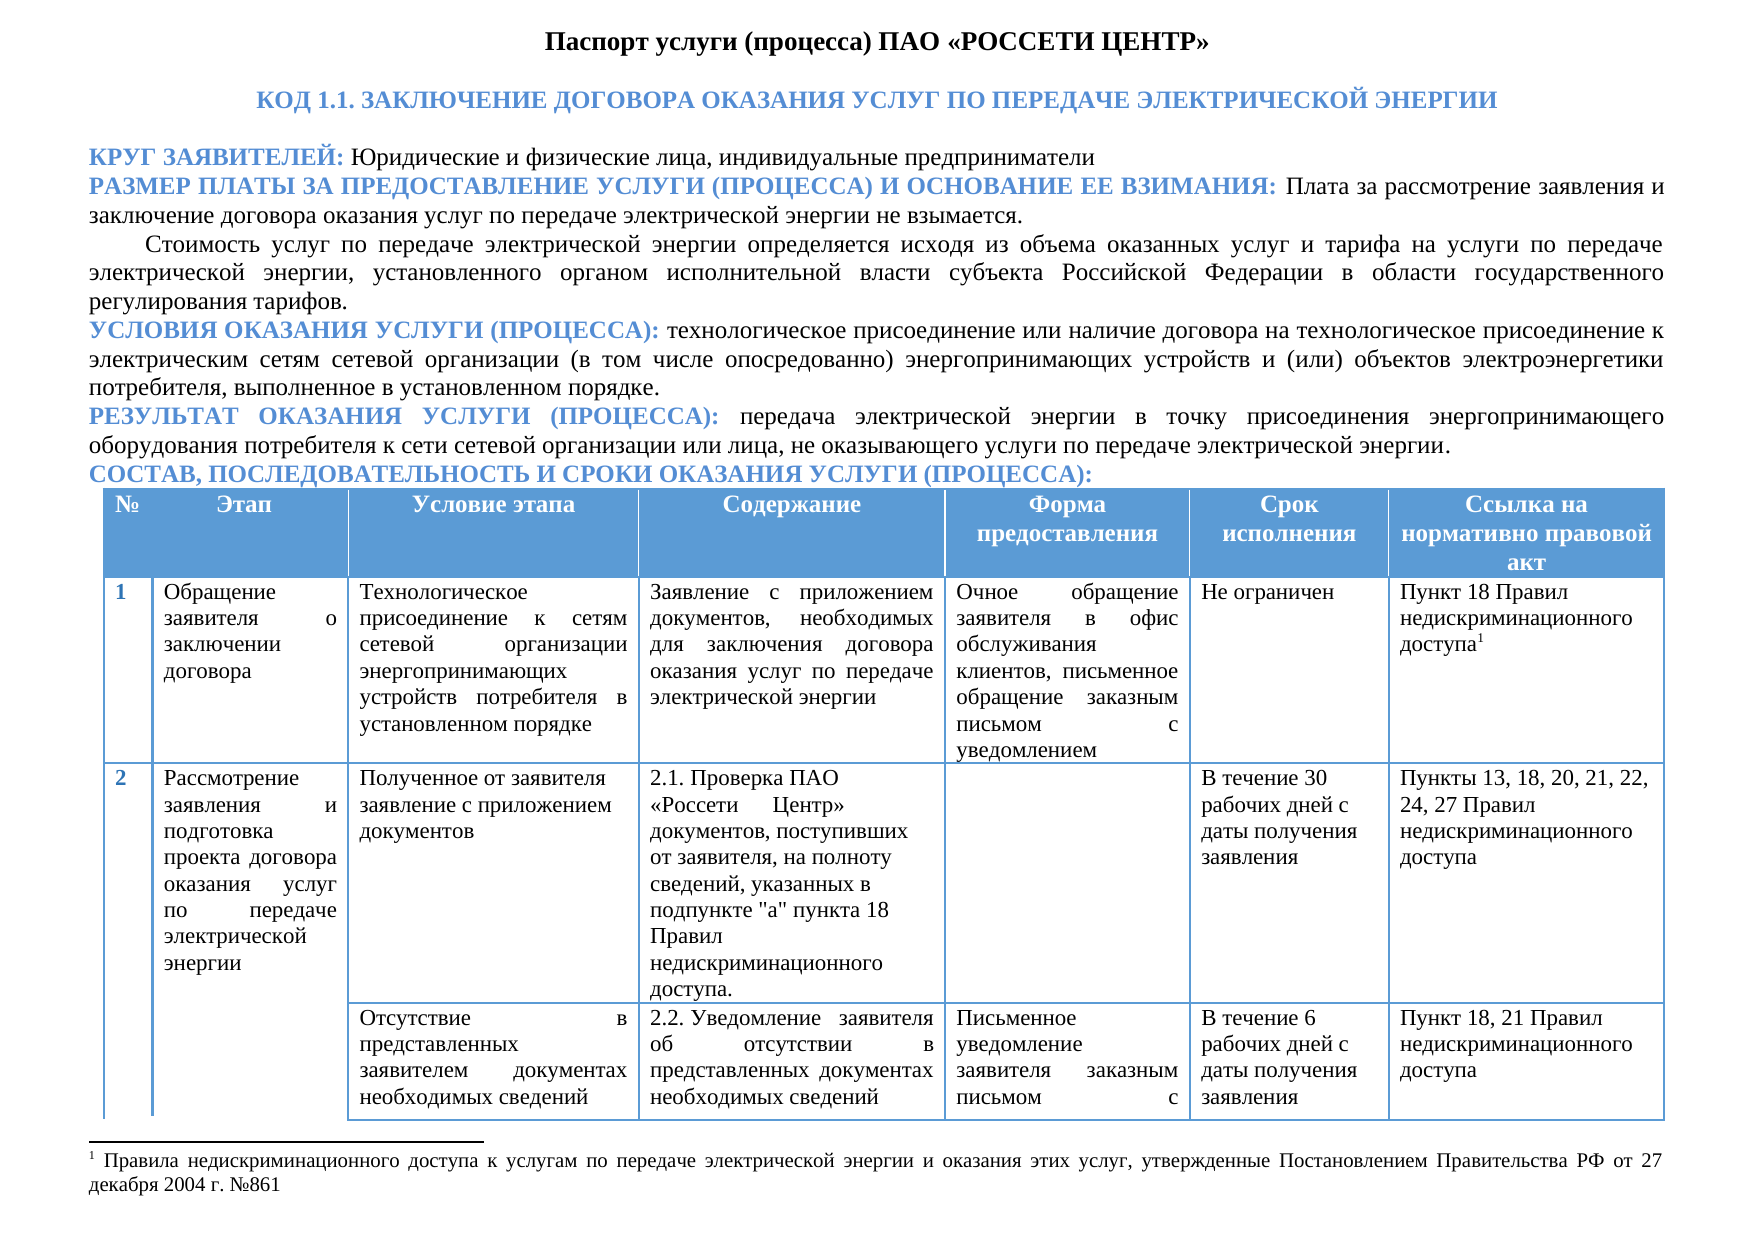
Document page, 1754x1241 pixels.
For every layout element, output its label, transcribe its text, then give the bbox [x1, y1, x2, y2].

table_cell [349, 1004, 638, 1118]
table_cell Пункт 18 Правил недискриминационного доступа [1390, 578, 1663, 762]
text УСЛОВИЯ ОКАЗАНИЯ УСЛУГИ (ПРОЦЕССА): технологическое присоединение или наличие договора на технологическое присоединение к электрическим сетям сетевой организации (в том числе опосредованно) энергопринимающих устройств и (или) объектов электроэнергетики потребителя, выполненное в установленном порядке. [89, 315, 1665, 401]
table_header Содержание [639, 490, 944, 576]
table_cell Технологическое присоединение к сетям сетевой организации энергопринимающих устройств потребителя в установленном порядке [349, 578, 638, 762]
table_cell В течение 30 рабочих дней с даты получения заявления [1191, 764, 1388, 1002]
table_header Условие этапа [349, 490, 638, 576]
table_cell Полученное от заявителя заявление с приложением документов [349, 764, 638, 1002]
text СОСТАВ, ПОСЛЕДОВАТЕЛЬНОСТЬ И СРОКИ ОКАЗАНИЯ УСЛУГИ (ПРОЦЕССА): [89, 459, 1665, 487]
table_header Срок исполнения [1190, 490, 1388, 576]
table_cell Пункты 13, 18, 20, 21, 22, 24, 27 Правил недискриминационного доступа [1390, 764, 1663, 1002]
table_cell Обращение заявителя о заключении договора [154, 578, 347, 762]
table_cell 1 [105, 578, 151, 762]
text КОД 1.1. ЗАКЛЮЧЕНИЕ ДОГОВОРА ОКАЗАНИЯ УСЛУГ ПО ПЕРЕДАЧЕ ЭЛЕКТРИЧЕСКОЙ ЭНЕРГИИ [89, 85, 1665, 114]
subtitle Паспорт услуги (процесса) ПАО «РОССЕТИ ЦЕНТР» [89, 25, 1665, 56]
table_cell Заявление с приложением документов, необходимых для заключения договора оказания услуг по передаче электрической энергии [640, 578, 944, 762]
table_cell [1390, 1004, 1663, 1118]
table_header № [105, 490, 139, 576]
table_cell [640, 1004, 944, 1118]
table_cell 2 [105, 764, 152, 1118]
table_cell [1191, 1004, 1388, 1118]
text Стоимость услуг по передаче электрической энергии определяется исходя из объема оказанных услуг и тарифа на услуги по передаче электрической энергии, установленного органом исполнительной власти субъекта Российской Федерации в области государственного регулирования тарифов. [89, 229, 1665, 315]
table_cell [946, 764, 1189, 1002]
table_cell 2.1. Проверка ПАО «Россети Центр» документов, поступивших от заявителя, на полноту сведений, указанных в подпункте "а" пункта 18 Правил недискриминационного доступа. [640, 764, 944, 1002]
table_cell Не ограничен [1191, 578, 1388, 762]
table_header Ссылка на нормативно правовой акт [1389, 490, 1663, 576]
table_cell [946, 1004, 1189, 1118]
table_cell Очное обращение заявителя в офис обслуживания клиентов, письменное обращение заказным письмом с уведомлением [946, 578, 1189, 762]
text РЕЗУЛЬТАТ ОКАЗАНИЯ УСЛУГИ (ПРОЦЕССА): передача электрической энергии в точку присоединения энергопринимающего оборудования потребителя к сети сетевой организации или лица, не оказывающего услуги по передаче электрической энергии. [89, 401, 1665, 459]
table_header Этап [141, 490, 348, 576]
text КРУГ ЗАЯВИТЕЛЕЙ: Юридические и физические лица, индивидуальные предприниматели [89, 142, 1665, 171]
table_header Форма предоставления [946, 490, 1189, 576]
text РАЗМЕР ПЛАТЫ ЗА ПРЕДОСТАВЛЕНИЕ УСЛУГИ (ПРОЦЕССА) И ОСНОВАНИЕ ЕЕ ВЗИМАНИЯ: Плата за рассмотрение заявления и заключение договора оказания услуг по передаче электрической энергии не взымается. [89, 171, 1665, 229]
table_cell Рассмотрение заявления и подготовка проекта договора оказания услуг по передаче электрической энергии [153, 764, 347, 1118]
